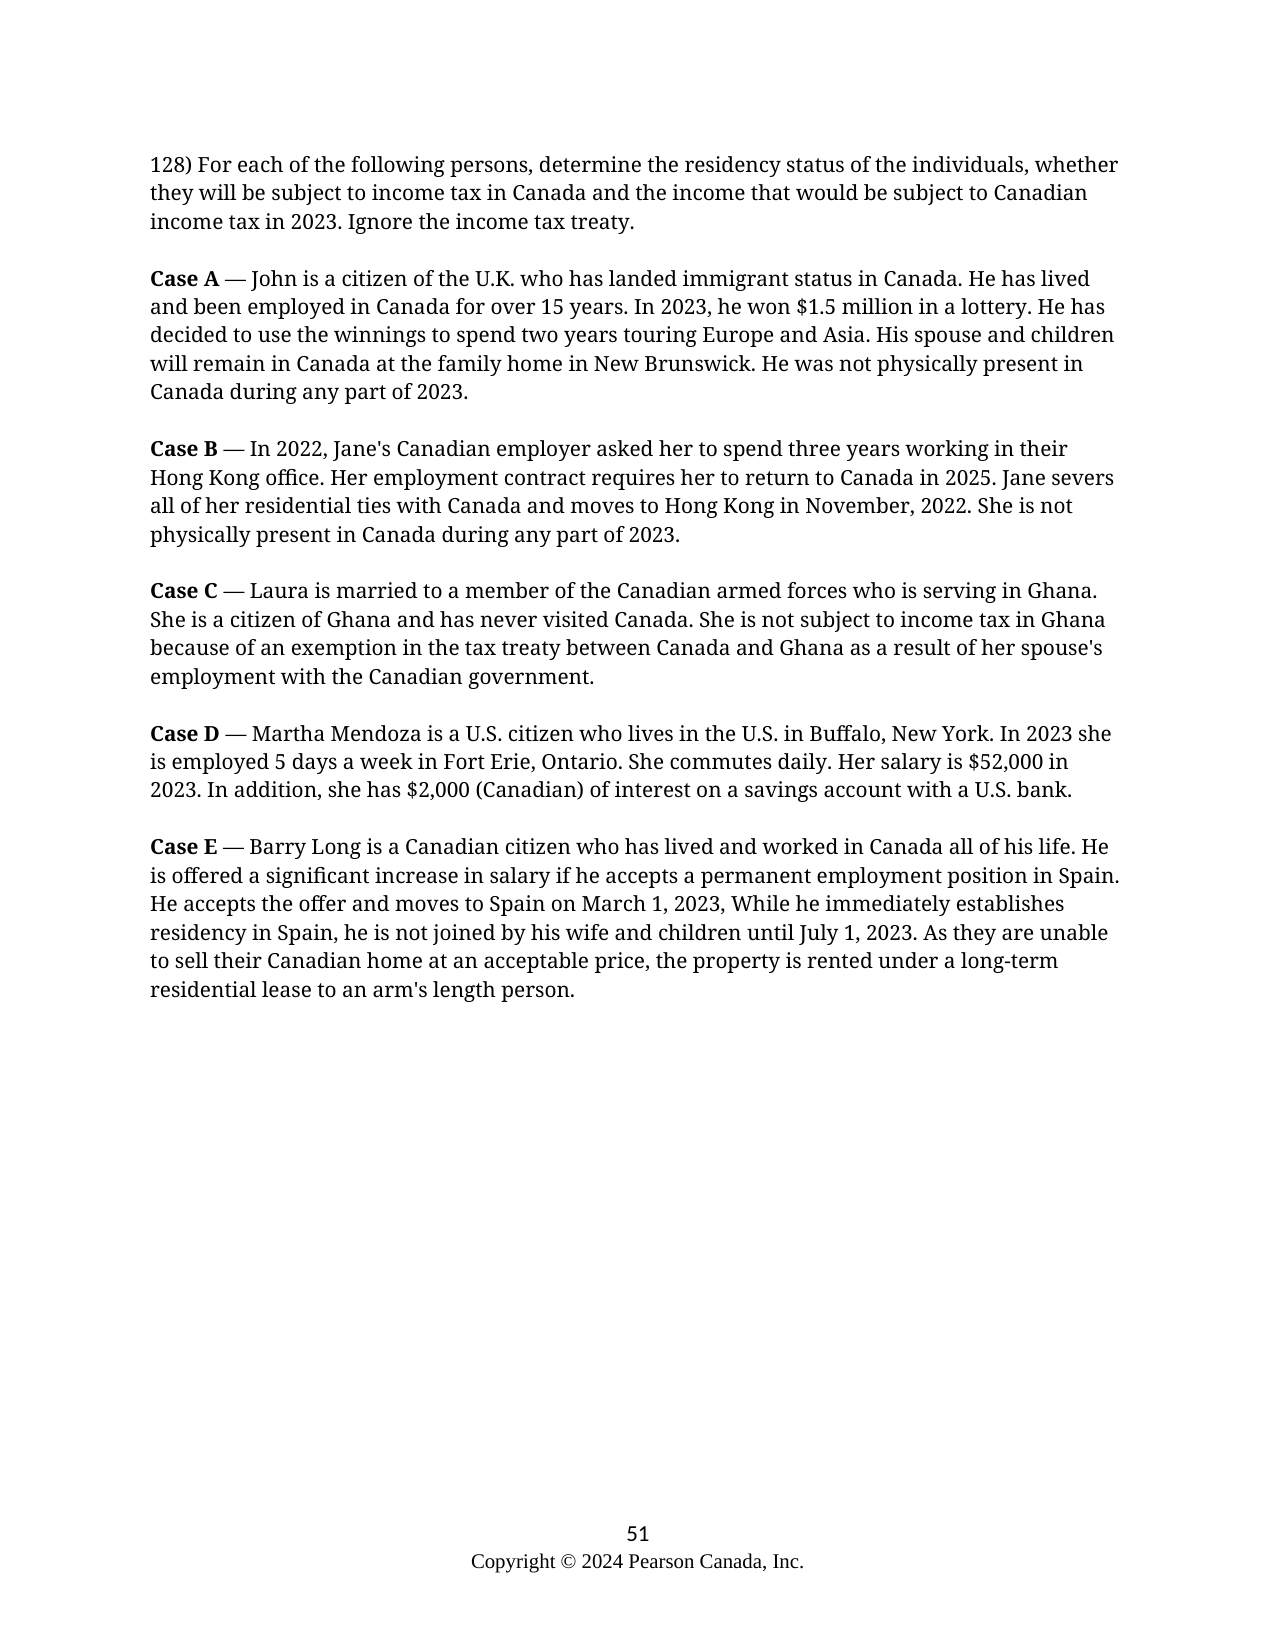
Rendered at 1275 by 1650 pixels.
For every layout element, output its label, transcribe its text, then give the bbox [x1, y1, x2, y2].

text Case B — In 2022, Jane's Canadian employer asked her to spend three years working in their Hong Kong office. Her employment contract requires her to return to Canada in 2025. Jane severs all of her residential ties with Canada and moves to Hong Kong in November, 2022. She is not physically present in Canada during any part of 2023. [150, 434, 1125, 548]
text Case C — Laura is married to a member of the Canadian armed forces who is serving in Ghana. She is a citizen of Ghana and has never visited Canada. She is not subject to income tax in Ghana because of an exemption in the tax treaty between Canada and Ghana as a result of her spouse's employment with the Canadian government. [150, 577, 1125, 690]
text Case E — Barry Long is a Canadian citizen who has lived and worked in Canada all of his life. He is offered a significant increase in salary if he accepts a permanent employment position in Spain. He accepts the offer and moves to Spain on March 1, 2023, While he immediately establishes residency in Spain, he is not joined by his wife and children until July 1, 2023. As they are unable to sell their Canadian home at an acceptable price, the property is rented under a long-term residential lease to an arm's length person. [150, 832, 1125, 1003]
text Case D — Martha Mendoza is a U.S. citizen who lives in the U.S. in Buffalo, New York. In 2023 she is employed 5 days a week in Fort Erie, Ontario. She commutes daily. Her salary is $52,000 in 2023. In addition, she has $2,000 (Canadian) of interest on a savings account with a U.S. bank. [150, 719, 1125, 804]
text Case A — John is a citizen of the U.K. who has landed immigrant status in Canada. He has lived and been employed in Canada for over 15 years. In 2023, he won $1.5 million in a lottery. He has decided to use the winnings to spend two years touring Europe and Asia. His spouse and children will remain in Canada at the family home in New Brunswick. He was not physically present in Canada during any part of 2023. [150, 264, 1125, 406]
text 128) For each of the following persons, determine the residency status of the individuals, whether they will be subject to income tax in Canada and the income that would be subject to Canadian income tax in 2023. Ignore the income tax treaty. [150, 150, 1125, 235]
